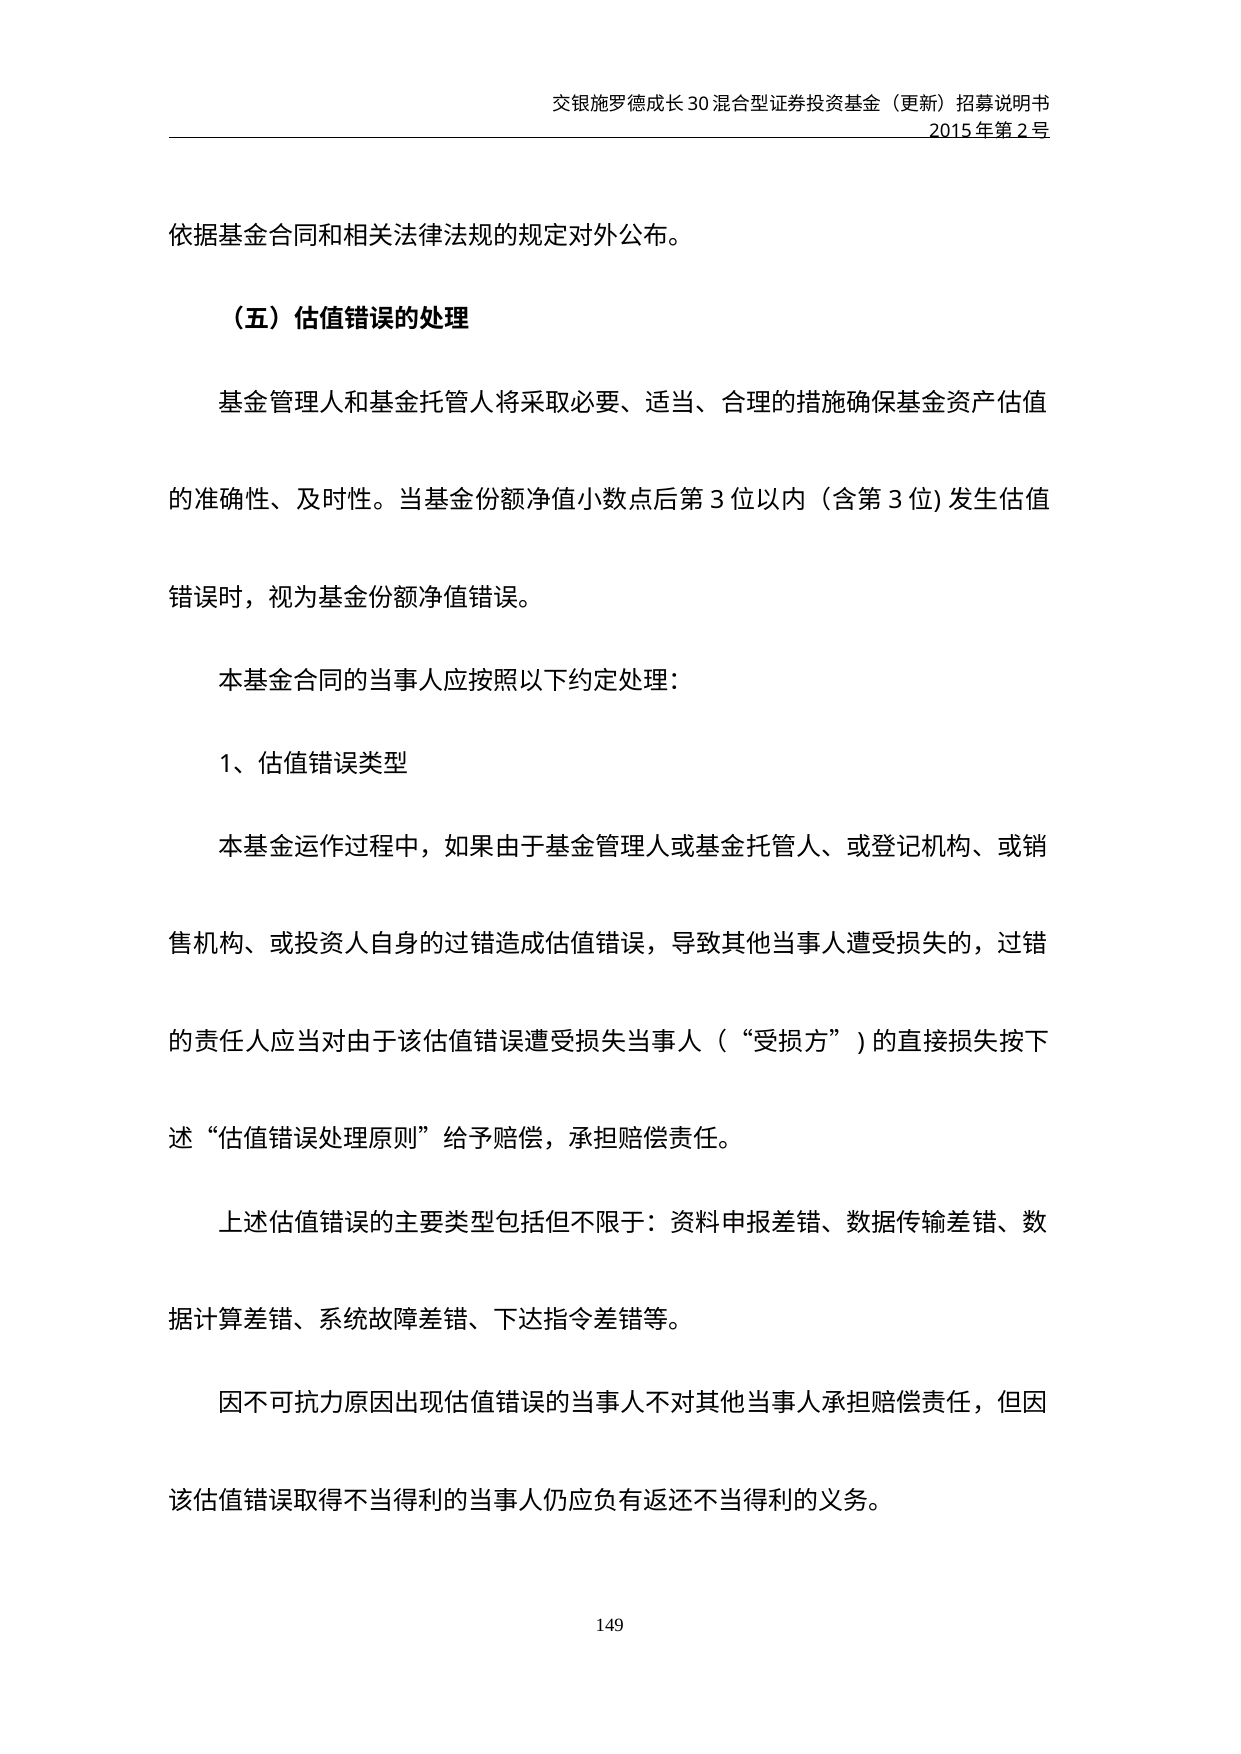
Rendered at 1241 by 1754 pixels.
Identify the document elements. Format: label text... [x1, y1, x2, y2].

text 本基金运作过程中，如果由于基金管理人或基金托管人、或登记机构、或销售机构、或投资人自身的过错造成估值错误，导致其他当事人遭受损失的，过错的责任人应当对由于该估值错误遭受损失当事人（“受损方”) 的直接损失按下述“估值错误处理原则”给予赔偿，承担赔偿责任。 [169, 812, 1050, 1169]
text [169, 201, 1050, 266]
text 基金管理人和基金托管人将采取必要、适当、合理的措施确保基金资产估值的准确性、及时性。当基金份额净值小数点后第3位以内（含第3位) 发生估值错误时，视为基金份额净值错误。 [169, 368, 1050, 628]
text 上述估值错误的主要类型包括但不限于：资料申报差错、数据传输差错、数据计算差错、系统故障差错、下达指令差错等。 [169, 1188, 1050, 1350]
text 因不可抗力原因出现估值错误的当事人不对其他当事人承担赔偿责任，但因该估值错误取得不当得利的当事人仍应负有返还不当得利的义务。 [169, 1368, 1050, 1531]
text （五）估值错误的处理 [169, 284, 1050, 349]
text 本基金合同的当事人应按照以下约定处理： [169, 646, 1050, 711]
text 1、估值错误类型 [169, 729, 1050, 794]
